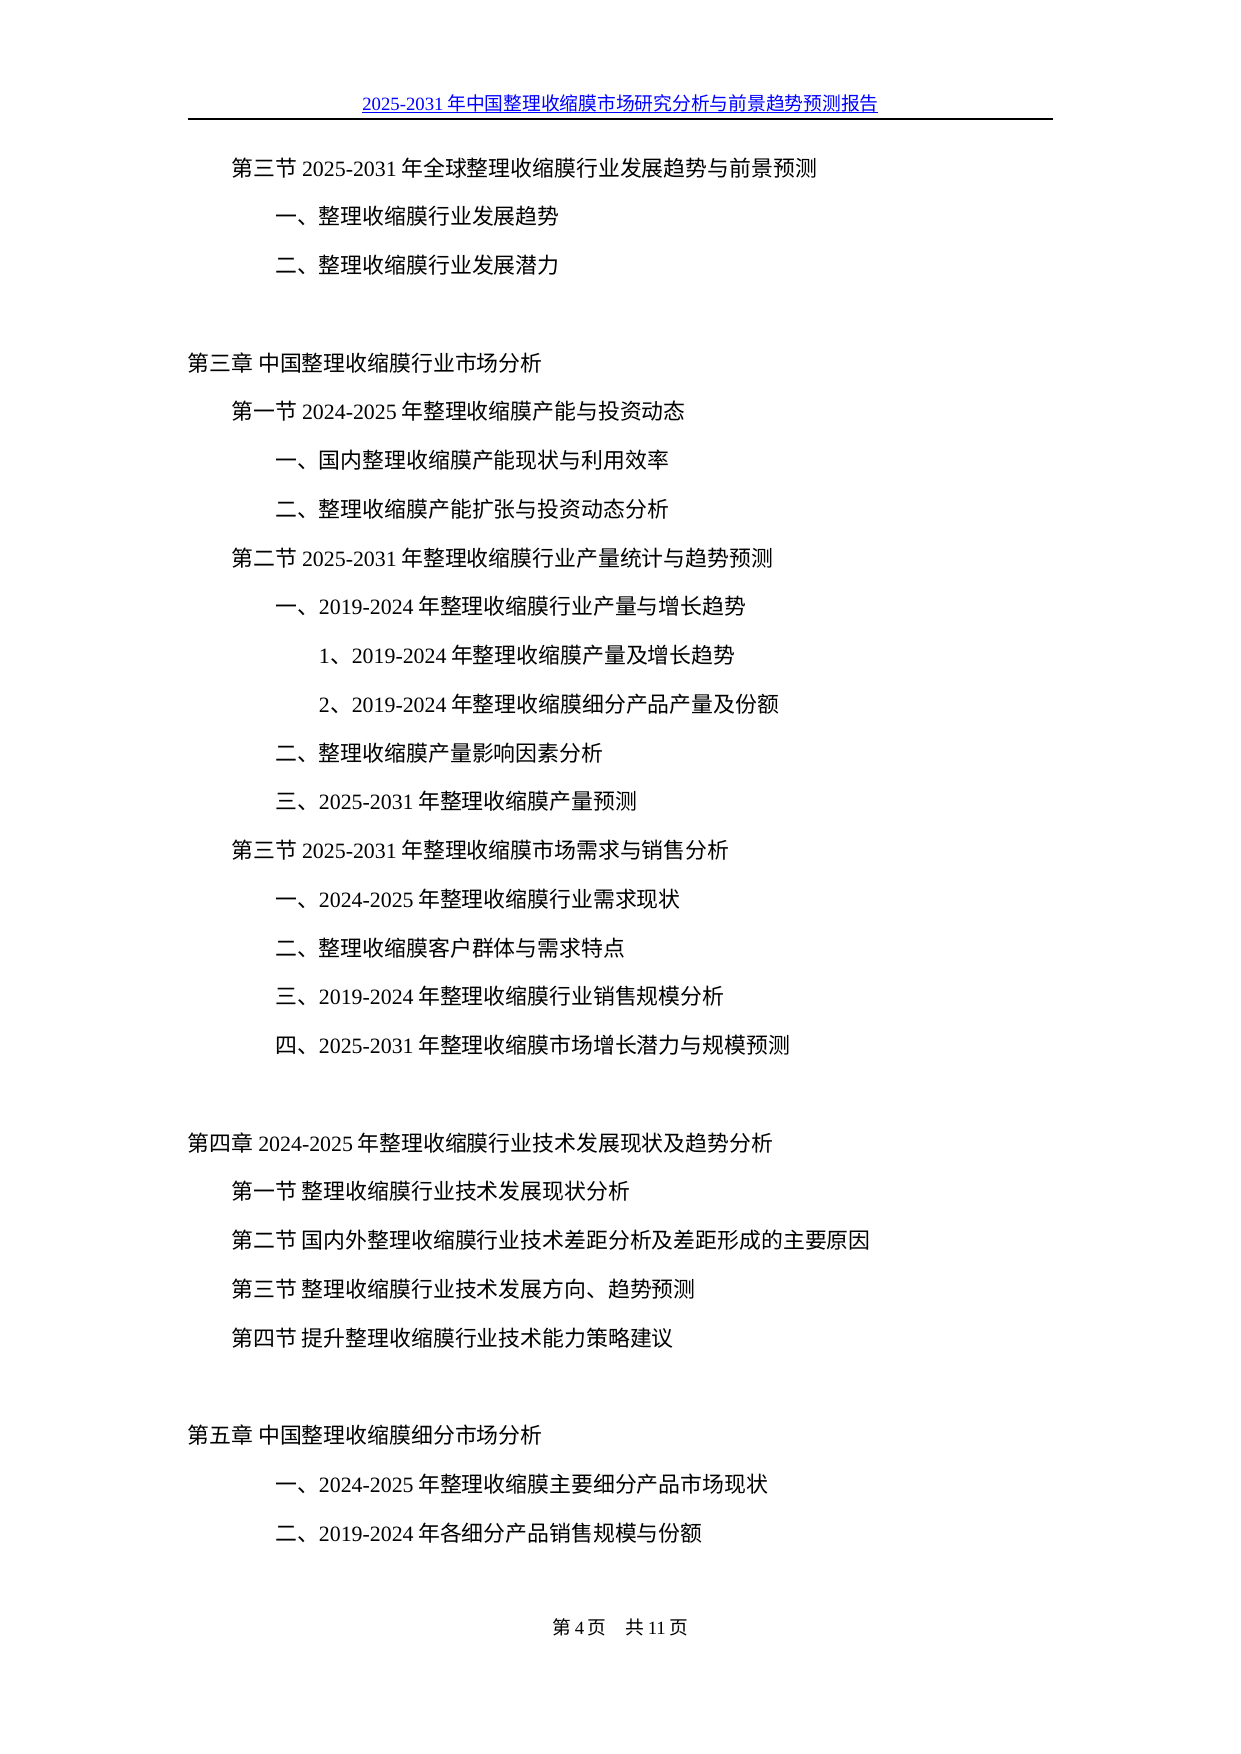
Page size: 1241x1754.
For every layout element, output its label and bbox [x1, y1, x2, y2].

text [187, 150, 1053, 1548]
